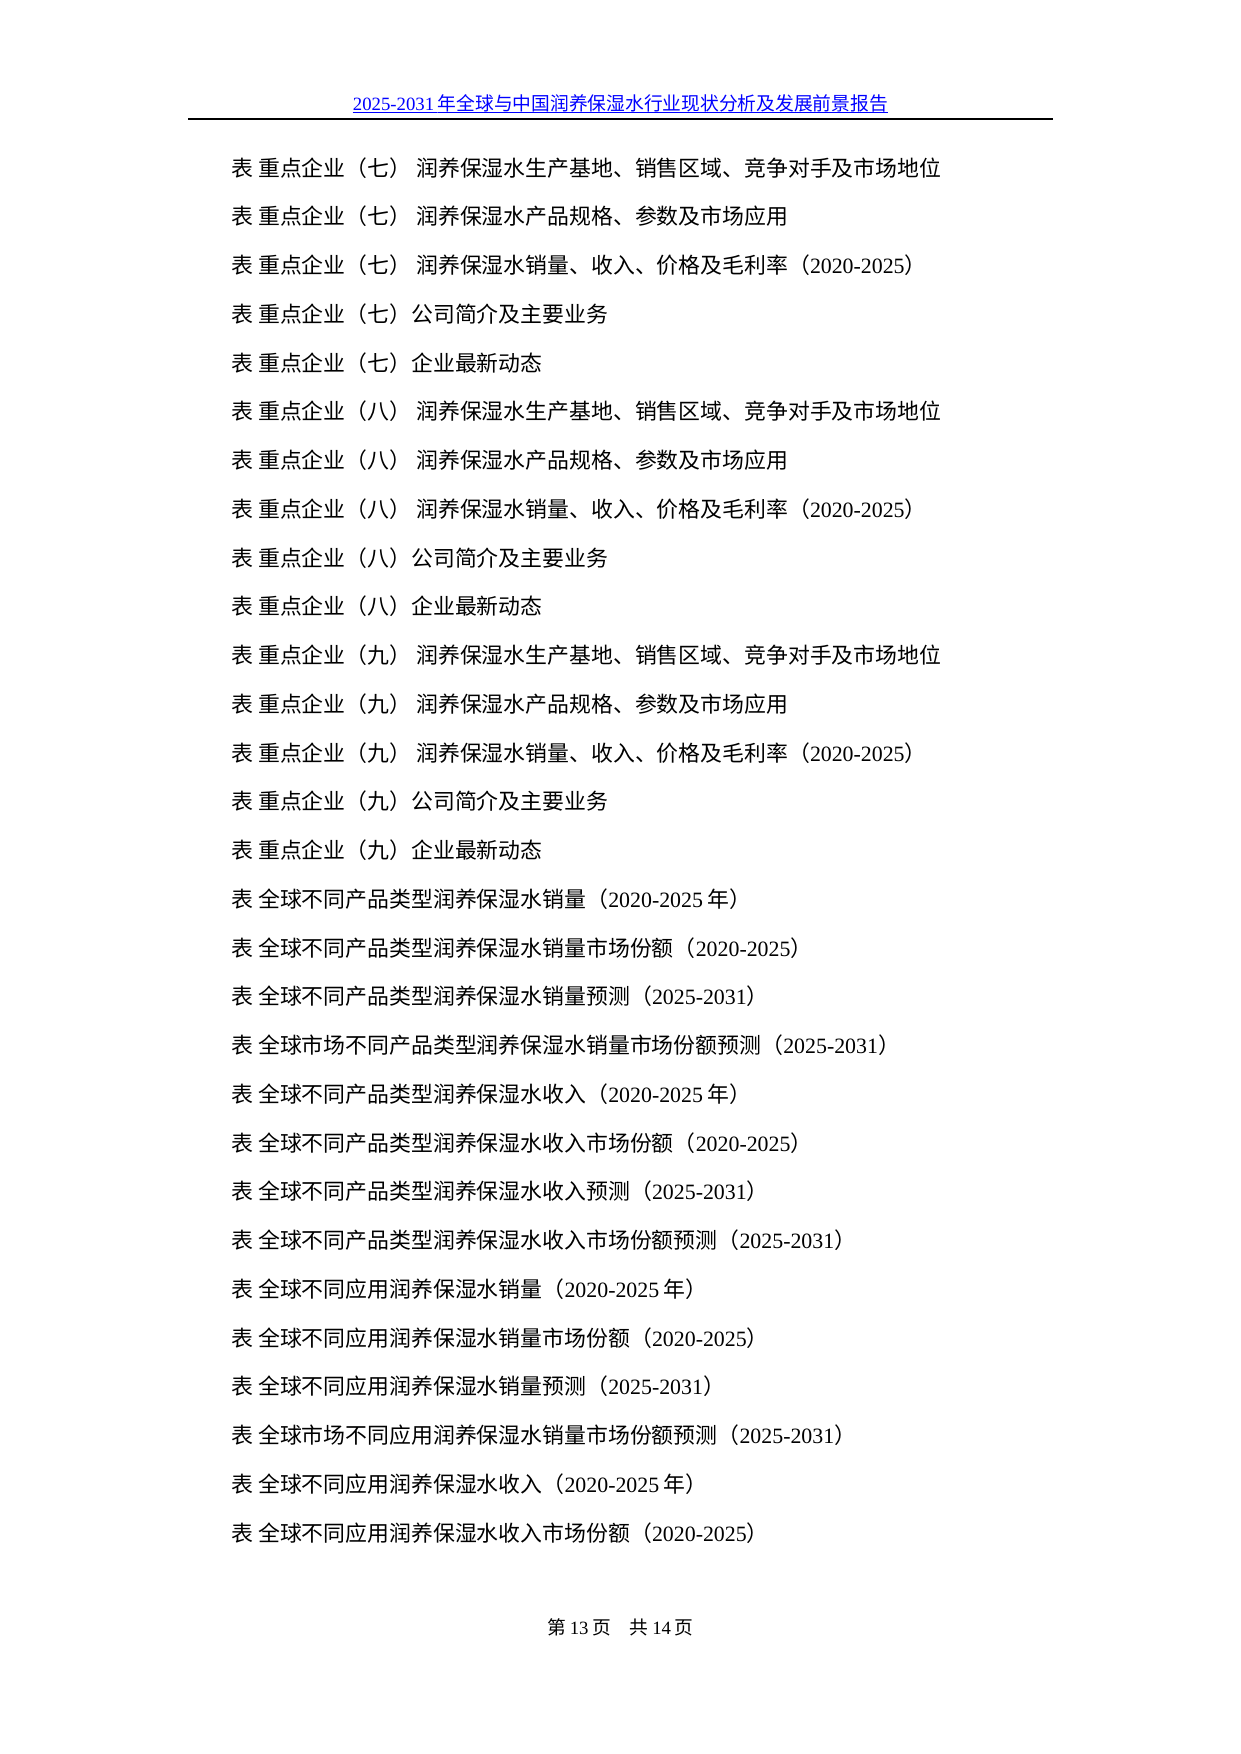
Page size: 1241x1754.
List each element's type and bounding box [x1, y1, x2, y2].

text [187, 150, 1053, 1548]
